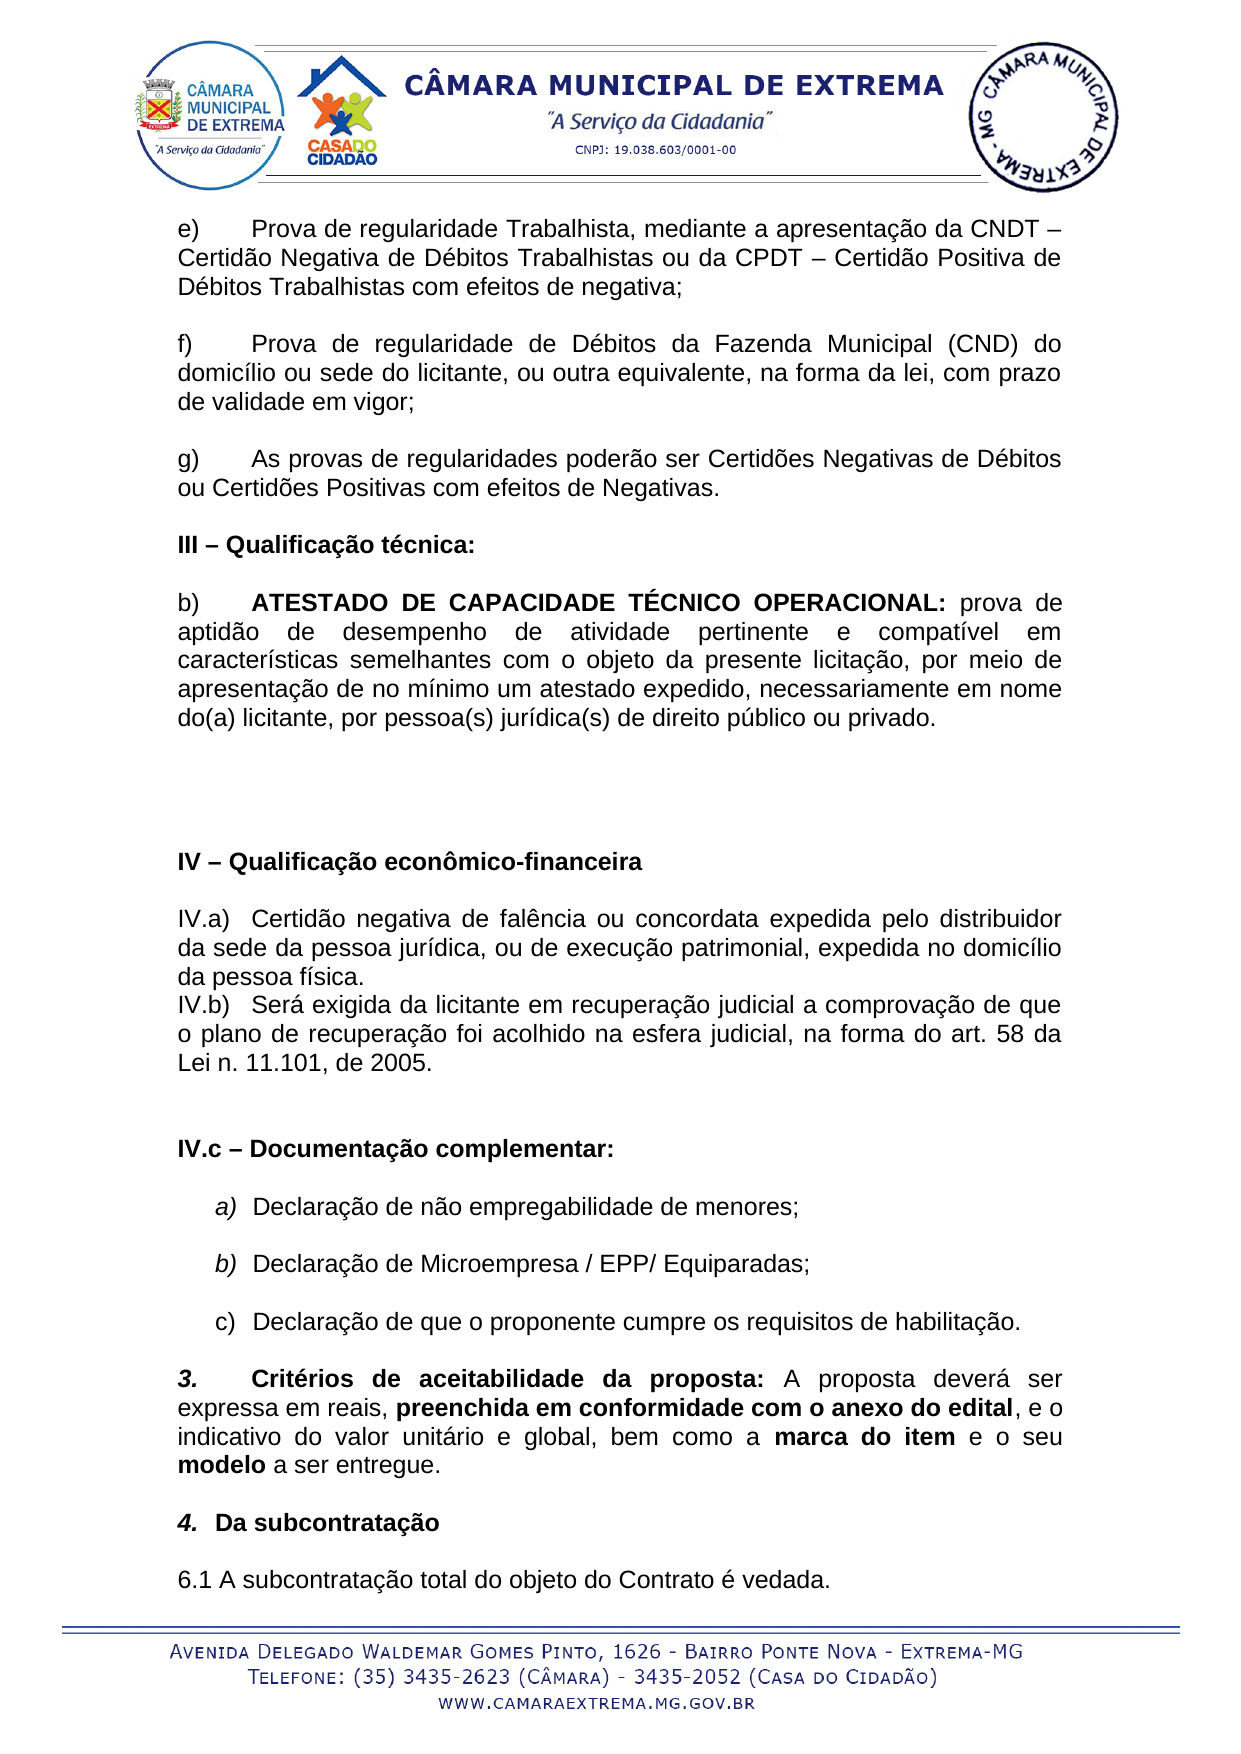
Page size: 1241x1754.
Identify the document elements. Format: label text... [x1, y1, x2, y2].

text e) Prova de regularidade Trabalhista, mediante a apresentação da CNDT – Certidão Negativa de Débitos Trabalhistas ou da CPDT – Certidão Positiva de Débitos Trabalhistas com efeitos de negativa; [177, 214, 1063, 300]
list Da subcontratação [177, 1508, 1063, 1536]
text 6.1 A subcontratação total do objeto do Contrato é vedada. [177, 1565, 1063, 1594]
list Declaração de que o proponente cumpre os requisitos de habilitação. [215, 1306, 1063, 1335]
text IV.c – Documentação complementar: [177, 1134, 1063, 1163]
text g) As provas de regularidades poderão ser Certidões Negativas de Débitos ou Certidões Positivas com efeitos de Negativas. [177, 444, 1063, 501]
text IV.a) Certidão negativa de falência ou concordata expedida pelo distribuidor da sede da pessoa jurídica, ou de execução patrimonial, expedida no domicílio da pessoa física. [177, 904, 1063, 990]
list Declaração de não empregabilidade de menores; [215, 1191, 1063, 1220]
text IV.b) Será exigida da licitante em recuperação judicial a comprovação de que o plano de recuperação foi acolhido na esfera judicial, na forma do art. 58 da Lei n. 11.101, de 2005. [177, 990, 1063, 1076]
text f) Prova de regularidade de Débitos da Fazenda Municipal (CND) do domicílio ou sede do licitante, ou outra equivalente, na forma da lei, com prazo de validade em vigor; [177, 329, 1063, 415]
list ATESTADO DE CAPACIDADE TÉCNICO OPERACIONAL: prova de aptidão de desempenho de atividade pertinente e compatível em características semelhantes com o objeto da presente licitação, por meio de apresentação de no mínimo um atestado expedido, necessariamente em nome do(a) licitante, por pessoa(s) jurídica(s) de direito público ou privado. [177, 588, 1063, 731]
list Declaração de Microempresa / EPP/ Equiparadas; [215, 1249, 1063, 1278]
picture [124, 30, 1123, 221]
text III – Qualificação técnica: [177, 530, 1063, 559]
list Critérios de aceitabilidade da proposta: A proposta deverá ser expressa em reais, preenchida em conformidade com o anexo do edital, e o indicativo do valor unitário e global, bem como a marca do item e o seu modelo a ser entregue. [177, 1364, 1063, 1479]
picture [46, 1615, 1194, 1724]
text IV – Qualificação econômico-financeira [177, 846, 1063, 875]
